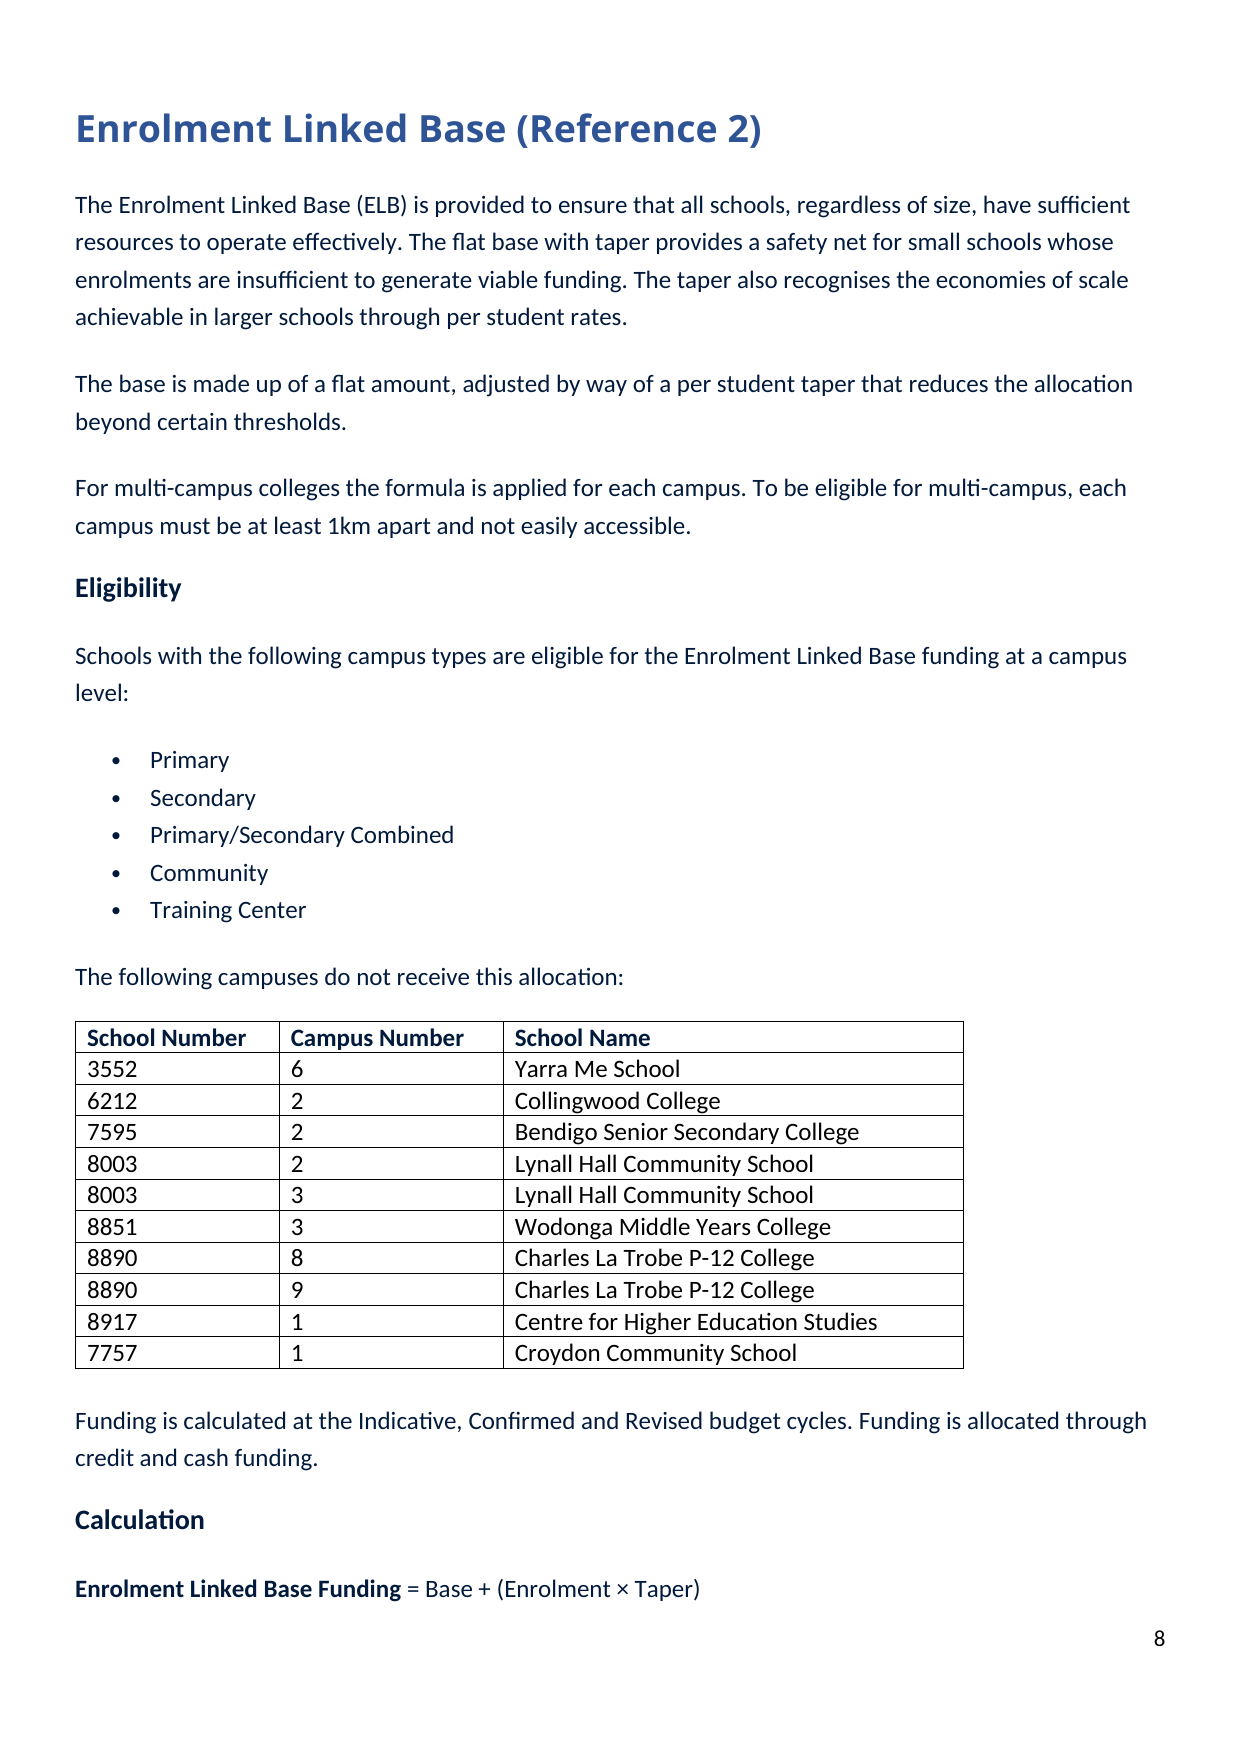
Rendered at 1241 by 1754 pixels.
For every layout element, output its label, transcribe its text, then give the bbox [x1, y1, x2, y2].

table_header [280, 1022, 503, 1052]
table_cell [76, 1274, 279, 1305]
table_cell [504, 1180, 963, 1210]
text Schools with the following campus types are eligible for the Enrolment Linked Base funding at a campus level: [75, 633, 1165, 708]
text Enrolment Linked Base Funding = Base + (Enrolment × Taper) [75, 1566, 1165, 1603]
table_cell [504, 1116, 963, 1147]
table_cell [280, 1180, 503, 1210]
list Secondary [112, 775, 1165, 812]
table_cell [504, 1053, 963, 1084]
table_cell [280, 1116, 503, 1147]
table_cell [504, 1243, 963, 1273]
text For multi-campus colleges the formula is applied for each campus. To be eligible for multi-campus, each campus must be at least 1km apart and not easily accessible. [75, 465, 1165, 540]
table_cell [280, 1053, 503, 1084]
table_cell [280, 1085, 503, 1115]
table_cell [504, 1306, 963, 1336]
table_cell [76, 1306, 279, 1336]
text Eligibility [75, 569, 1165, 604]
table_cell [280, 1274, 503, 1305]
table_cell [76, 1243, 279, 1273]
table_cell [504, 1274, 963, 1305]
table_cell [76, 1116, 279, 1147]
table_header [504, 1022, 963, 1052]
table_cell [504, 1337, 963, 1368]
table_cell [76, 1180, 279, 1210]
text The Enrolment Linked Base (ELB) is provided to ensure that all schools, regardless of size, have sufficient resources to operate effectively. The flat base with taper provides a safety net for small schools whose enrolments are insufficient to generate viable funding. The taper also recognises the economies of scale achievable in larger schools through per student rates. [75, 182, 1165, 332]
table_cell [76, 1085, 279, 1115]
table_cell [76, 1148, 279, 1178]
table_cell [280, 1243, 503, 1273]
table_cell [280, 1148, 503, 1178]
list Community [112, 850, 1165, 887]
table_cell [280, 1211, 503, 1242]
list Primary/Secondary Combined [112, 812, 1165, 850]
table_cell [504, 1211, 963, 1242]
text Funding is calculated at the Indicative, Confirmed and Revised budget cycles. Funding is allocated through credit and cash funding. [75, 1398, 1165, 1473]
text Calculation [75, 1502, 1165, 1537]
list Primary [112, 737, 1165, 775]
text The following campuses do not receive this allocation: [75, 954, 1165, 991]
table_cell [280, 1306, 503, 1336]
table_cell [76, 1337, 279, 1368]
text The base is made up of a flat amount, adjusted by way of a per student taper that reduces the allocation beyond certain thresholds. [75, 361, 1165, 436]
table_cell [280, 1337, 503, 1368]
list Training Center [112, 887, 1165, 925]
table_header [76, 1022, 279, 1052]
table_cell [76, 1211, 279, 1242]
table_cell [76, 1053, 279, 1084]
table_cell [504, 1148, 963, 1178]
subtitle Enrolment Linked Base (Reference 2) [75, 102, 1165, 153]
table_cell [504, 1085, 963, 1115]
